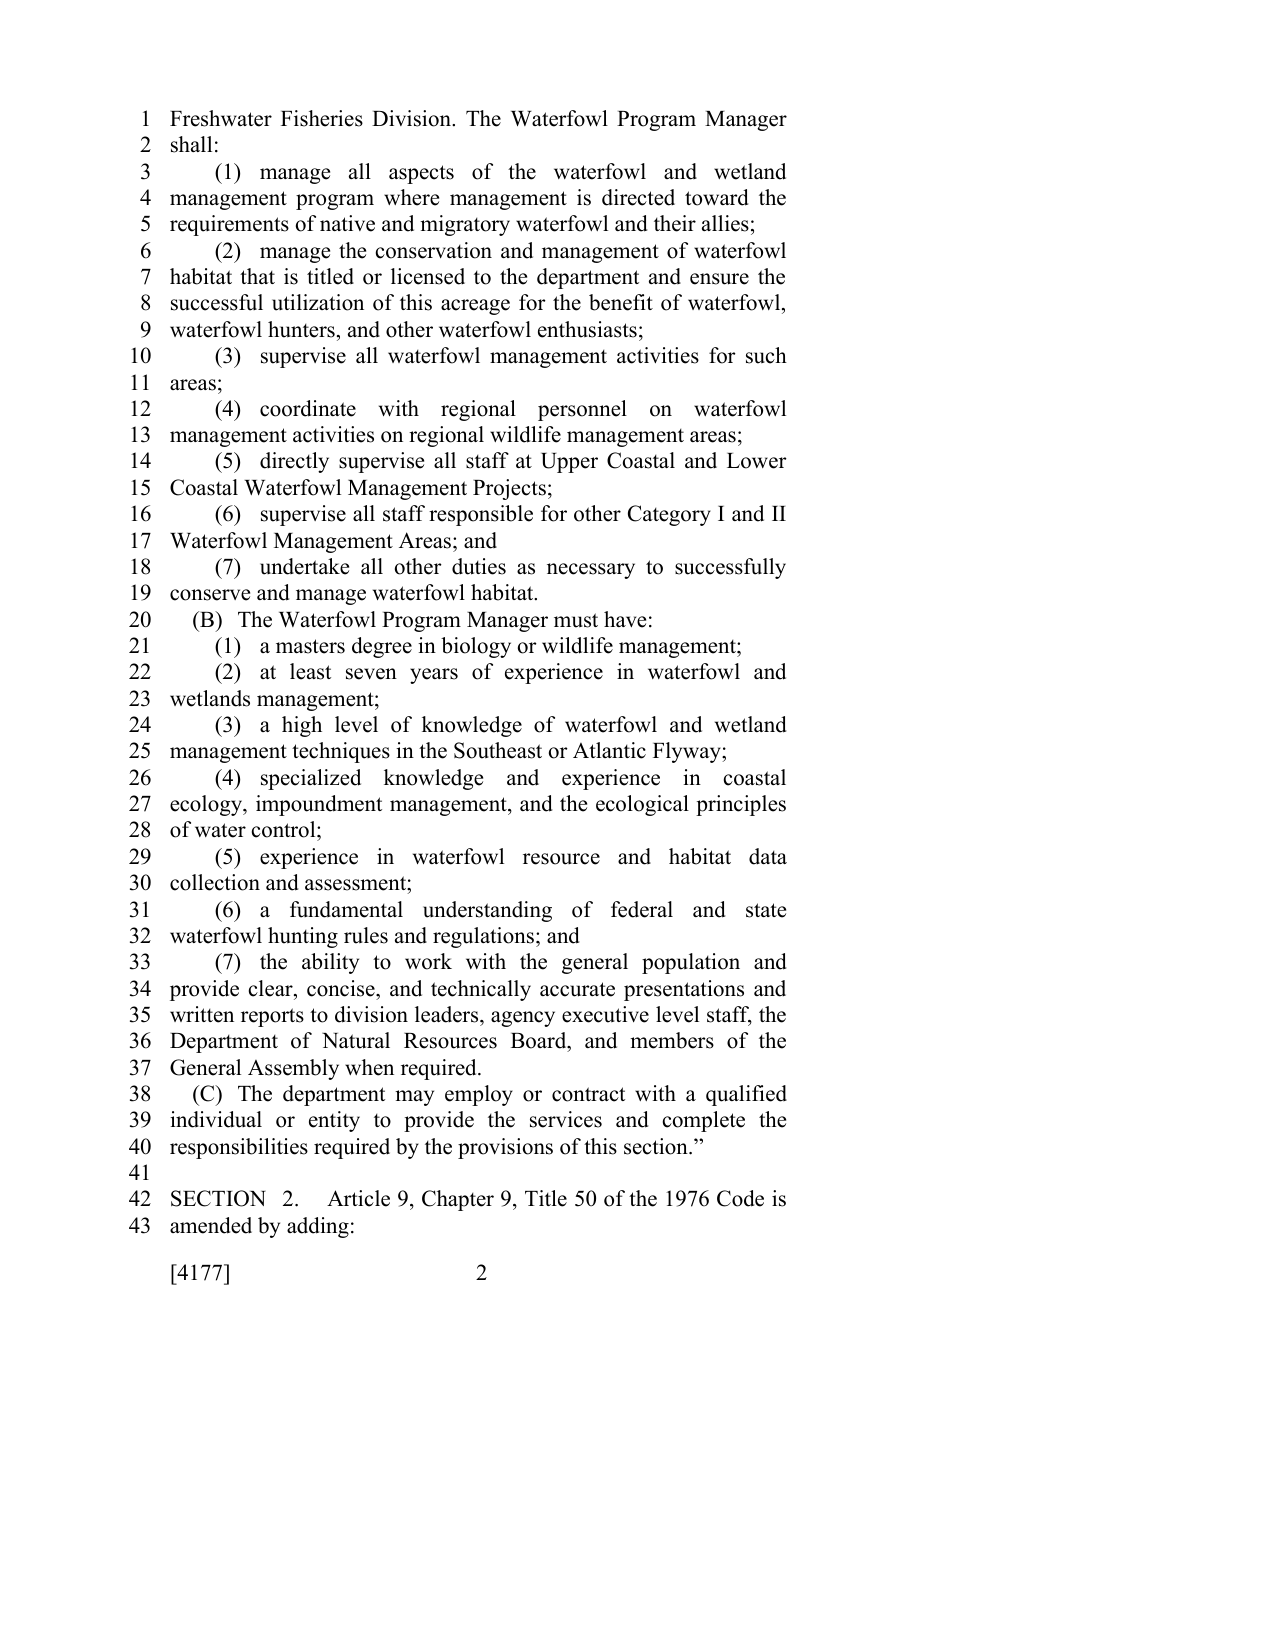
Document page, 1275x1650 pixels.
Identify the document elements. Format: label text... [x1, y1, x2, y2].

text (2) at least seven years of experience in waterfowl and wetlands management; [169, 658, 787, 711]
text (3) a high level of knowledge of waterfowl and wetland management techniques in the Southeast or Atlantic Flyway; [169, 711, 787, 764]
text (4) specialized knowledge and experience in coastal ecology, impoundment management, and the ecological principles of water control; [169, 764, 787, 843]
text (2) manage the conservation and management of waterfowl habitat that is titled or licensed to the department and ensure the successful utilization of this acreage for the benefit of waterfowl, waterfowl hunters, and other waterfowl enthusiasts; [169, 237, 787, 342]
text (1) manage all aspects of the waterfowl and wetland management program where management is directed toward the requirements of native and migratory waterfowl and their allies; [169, 158, 787, 237]
text (6) a fundamental understanding of federal and state waterfowl hunting rules and regulations; and [169, 896, 787, 948]
text (1) a masters degree in biology or wildlife management; [169, 632, 787, 658]
text (5) directly supervise all staff at Upper Coastal and Lower Coastal Waterfowl Management Projects; [169, 448, 787, 500]
text (6) supervise all staff responsible for other Category I and II Waterfowl Management Areas; and [169, 500, 787, 553]
text (3) supervise all waterfowl management activities for such areas; [169, 342, 787, 395]
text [169, 105, 787, 158]
text (B) The Waterfowl Program Manager must have: [169, 606, 787, 632]
text (7) the ability to work with the general population and provide clear, concise, and technically accurate presentations and written reports to division leaders, agency executive level staff, the Department of Natural Resources Board, and members of the General Assembly when required. [169, 948, 787, 1080]
text (5) experience in waterfowl resource and habitat data collection and assessment; [169, 843, 787, 896]
text (C) The department may employ or contract with a qualified individual or entity to provide the services and complete the responsibilities required by the provisions of this section.” [169, 1080, 787, 1159]
text SECTION 2. Article 9, Chapter 9, Title 50 of the 1976 Code is amended by adding: [169, 1186, 787, 1238]
text (4) coordinate with regional personnel on waterfowl management activities on regional wildlife management areas; [169, 395, 787, 448]
text (7) undertake all other duties as necessary to successfully conserve and manage waterfowl habitat. [169, 553, 787, 606]
